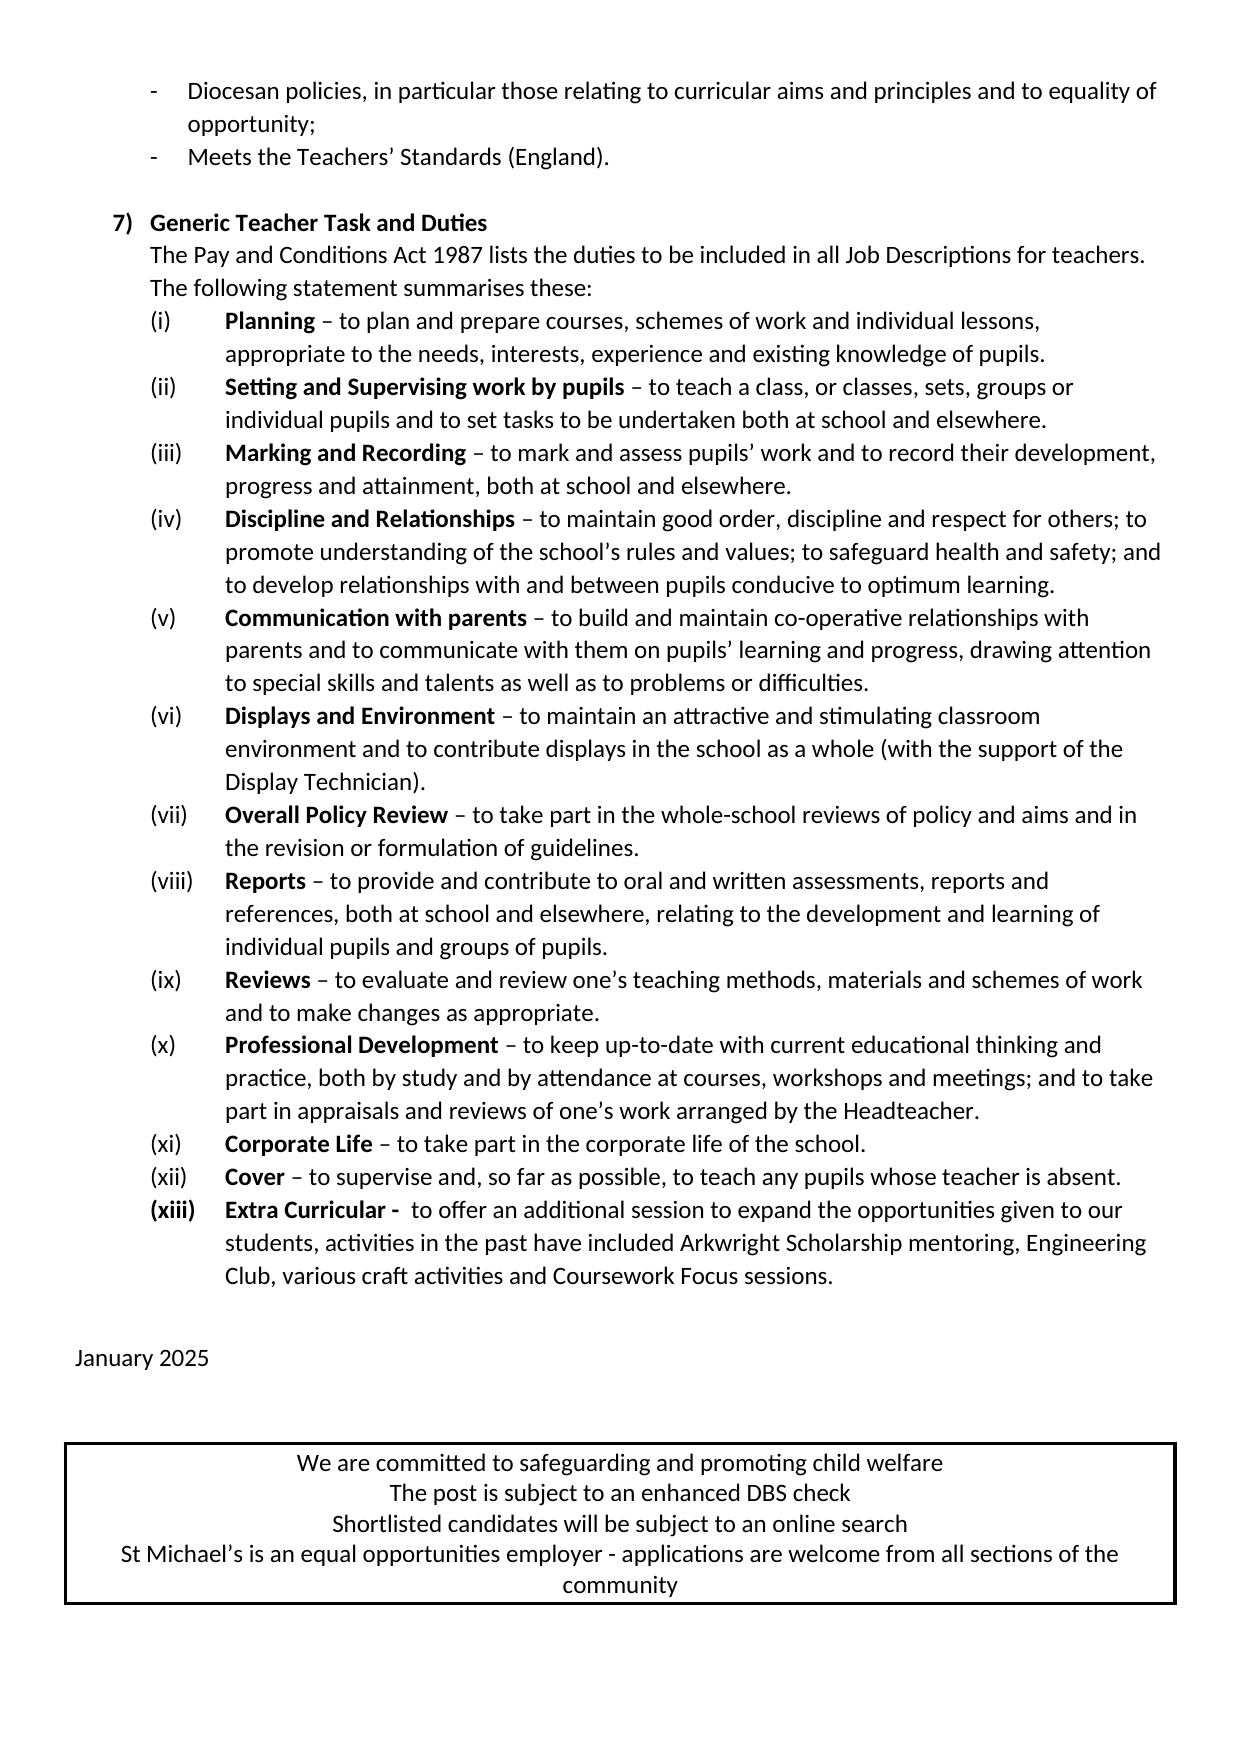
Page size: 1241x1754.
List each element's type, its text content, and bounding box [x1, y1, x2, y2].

list Generic Teacher Task and Duties [112, 207, 1165, 237]
list Marking and Recording – to mark and assess pupils’ work and to record their development, progress and attainment, both at school and elsewhere. [150, 437, 1165, 501]
text Shortlisted candidates will be subject to an online search [75, 1508, 1165, 1533]
list Setting and Supervising work by pupils – to teach a class, or classes, sets, groups or individual pupils and to set tasks to be undertaken both at school and elsewhere. [150, 371, 1165, 435]
text The post is subject to an enhanced DBS check [75, 1477, 1165, 1508]
list Diocesan policies, in particular those relating to curricular aims and principles and to equality of opportunity; [150, 75, 1165, 138]
list Extra Curricular - to offer an additional session to expand the opportunities given to our students, activities in the past have included Arkwright Scholarship mentoring, Engineering Club, various craft activities and Coursework Focus sessions. [150, 1194, 1165, 1291]
text The Pay and Conditions Act 1987 lists the duties to be included in all Job Descriptions for teachers. The following statement summarises these: [150, 239, 1165, 303]
list Professional Development – to keep up-to-date with current educational thinking and practice, both by study and by attendance at courses, workshops and meetings; and to take part in appraisals and reviews of one’s work arranged by the Headteacher. [150, 1029, 1165, 1126]
text St Michael’s is an equal opportunities employer - applications are welcome from all sections of the community [67, 1533, 1173, 1602]
list Overall Policy Review – to take part in the whole-school reviews of policy and aims and in the revision or formulation of guidelines. [150, 799, 1165, 863]
list Discipline and Relationships – to maintain good order, discipline and respect for others; to promote understanding of the school’s rules and values; to safeguard health and safety; and to develop relationships with and between pupils conducive to optimum learning. [150, 503, 1165, 599]
list Cover – to supervise and, so far as possible, to teach any pupils whose teacher is absent. [150, 1161, 1165, 1192]
list Reports – to provide and contribute to oral and written assessments, reports and references, both at school and elsewhere, relating to the development and learning of individual pupils and groups of pupils. [150, 865, 1165, 961]
list Reviews – to evaluate and review one’s teaching methods, materials and schemes of work and to make changes as appropriate. [150, 964, 1165, 1027]
list Displays and Environment – to maintain an attractive and stimulating classroom environment and to contribute displays in the school as a whole (with the support of the Display Technician). [150, 700, 1165, 797]
list Corporate Life – to take part in the corporate life of the school. [150, 1128, 1165, 1159]
text We are committed to safeguarding and promoting child welfare [67, 1445, 1173, 1477]
list Planning – to plan and prepare courses, schemes of work and individual lessons, appropriate to the needs, interests, experience and existing knowledge of pupils. [150, 305, 1165, 369]
text January 2025 [75, 1342, 1165, 1373]
list Meets the Teachers’ Standards (England). [150, 141, 1165, 171]
list Communication with parents – to build and maintain co-operative relationships with parents and to communicate with them on pupils’ learning and progress, drawing attention to special skills and talents as well as to problems or difficulties. [150, 602, 1165, 698]
